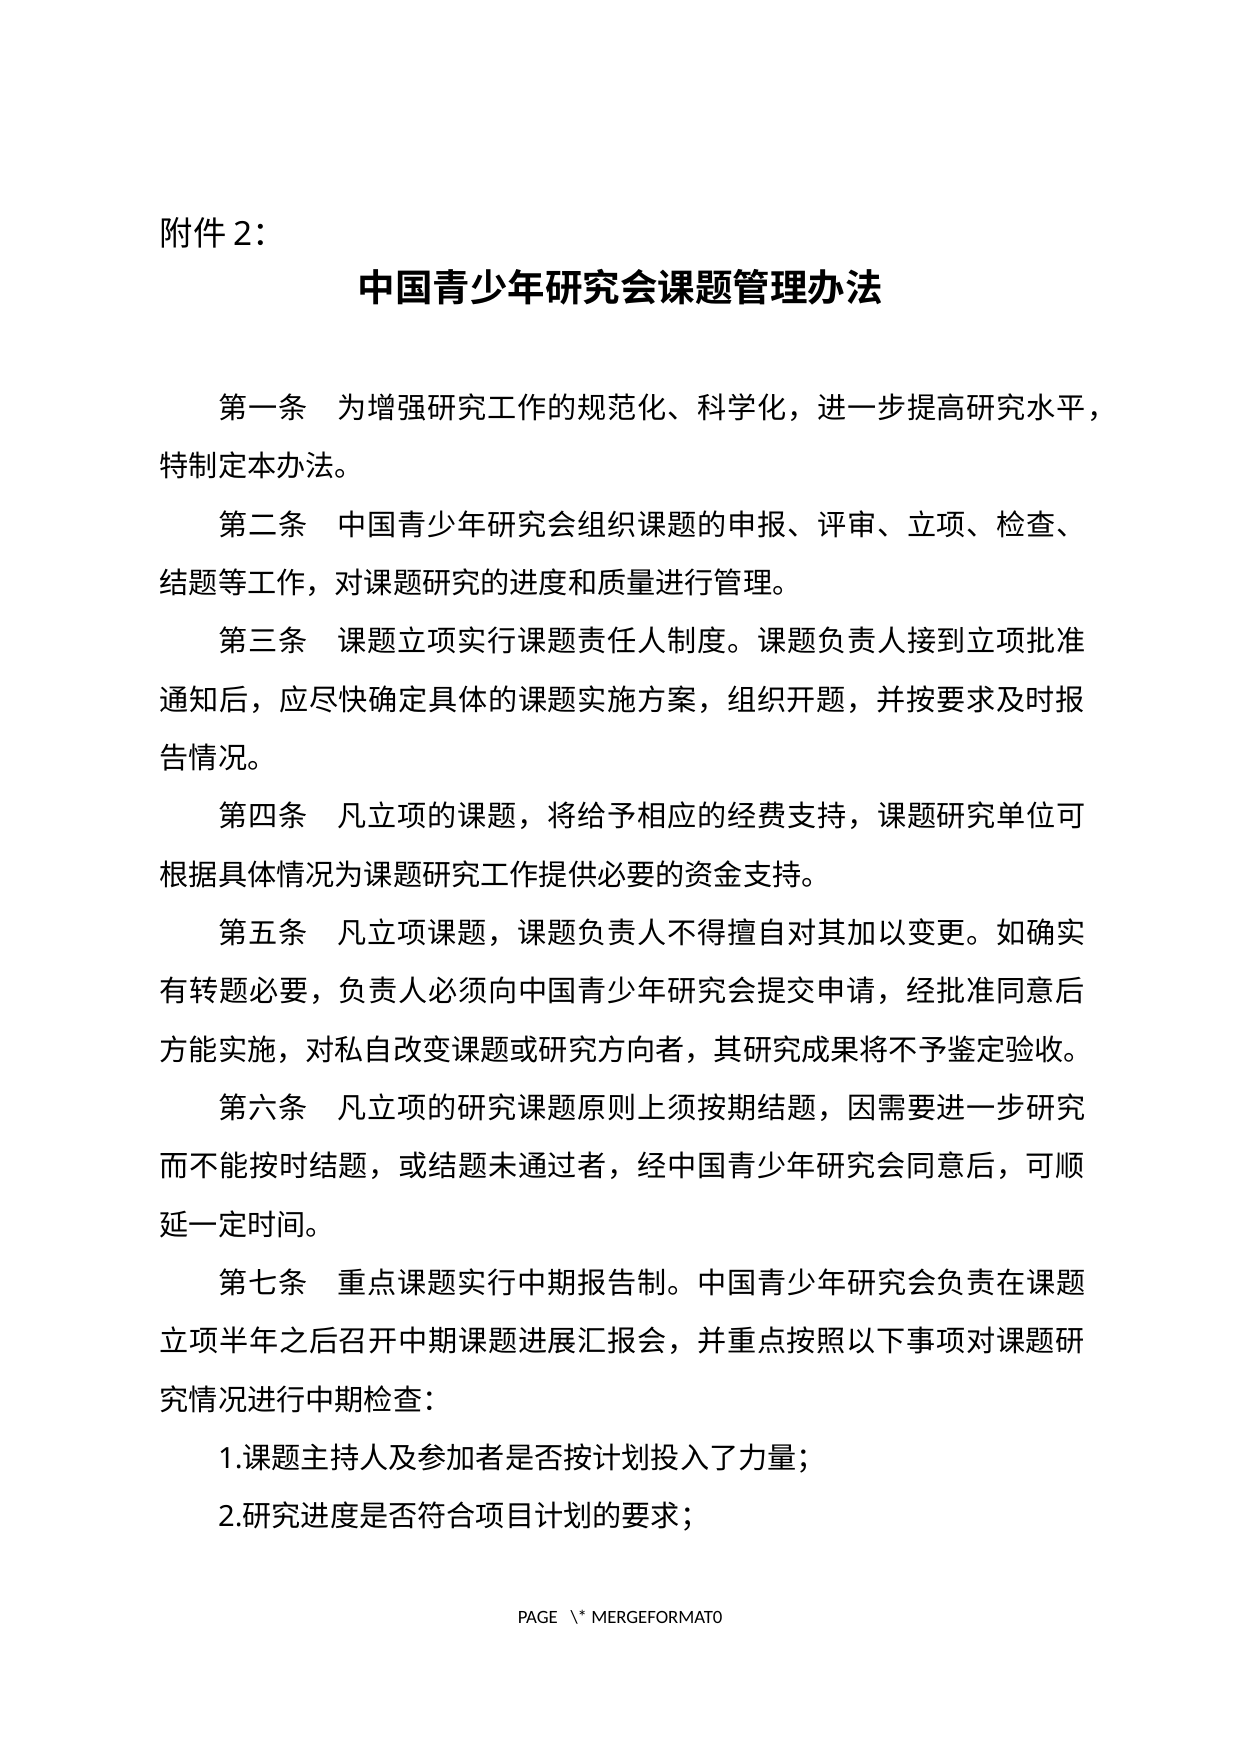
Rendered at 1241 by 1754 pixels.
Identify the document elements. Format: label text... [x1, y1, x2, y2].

text 2.研究进度是否符合项目计划的要求； [159, 1480, 1087, 1538]
text 第四条 凡立项的课题，将给予相应的经费支持，课题研究单位可根据具体情况为课题研究工作提供必要的资金支持。 [159, 780, 1087, 897]
text 第一条 为增强研究工作的规范化、科学化，进一步提高研究水平，特制定本办法。 [159, 372, 1087, 488]
text 第三条 课题立项实行课题责任人制度。课题负责人接到立项批准通知后，应尽快确定具体的课题实施方案，组织开题，并按要求及时报告情况。 [159, 605, 1087, 780]
text 第六条 凡立项的研究课题原则上须按期结题，因需要进一步研究而不能按时结题，或结题未通过者，经中国青少年研究会同意后，可顺延一定时间。 [159, 1072, 1087, 1247]
text 附件2： [159, 207, 1081, 255]
text 1.课题主持人及参加者是否按计划投入了力量； [159, 1422, 1087, 1480]
text 第七条 重点课题实行中期报告制。中国青少年研究会负责在课题立项半年之后召开中期课题进展汇报会，并重点按照以下事项对课题研究情况进行中期检查： [159, 1247, 1087, 1422]
text 中国青少年研究会课题管理办法 [159, 255, 1081, 313]
text 第二条 中国青少年研究会组织课题的申报、评审、立项、检查、结题等工作，对课题研究的进度和质量进行管理。 [159, 488, 1087, 605]
text 第五条 凡立项课题，课题负责人不得擅自对其加以变更。如确实有转题必要，负责人必须向中国青少年研究会提交申请，经批准同意后方能实施，对私自改变课题或研究方向者，其研究成果将不予鉴定验收。 [159, 897, 1087, 1072]
